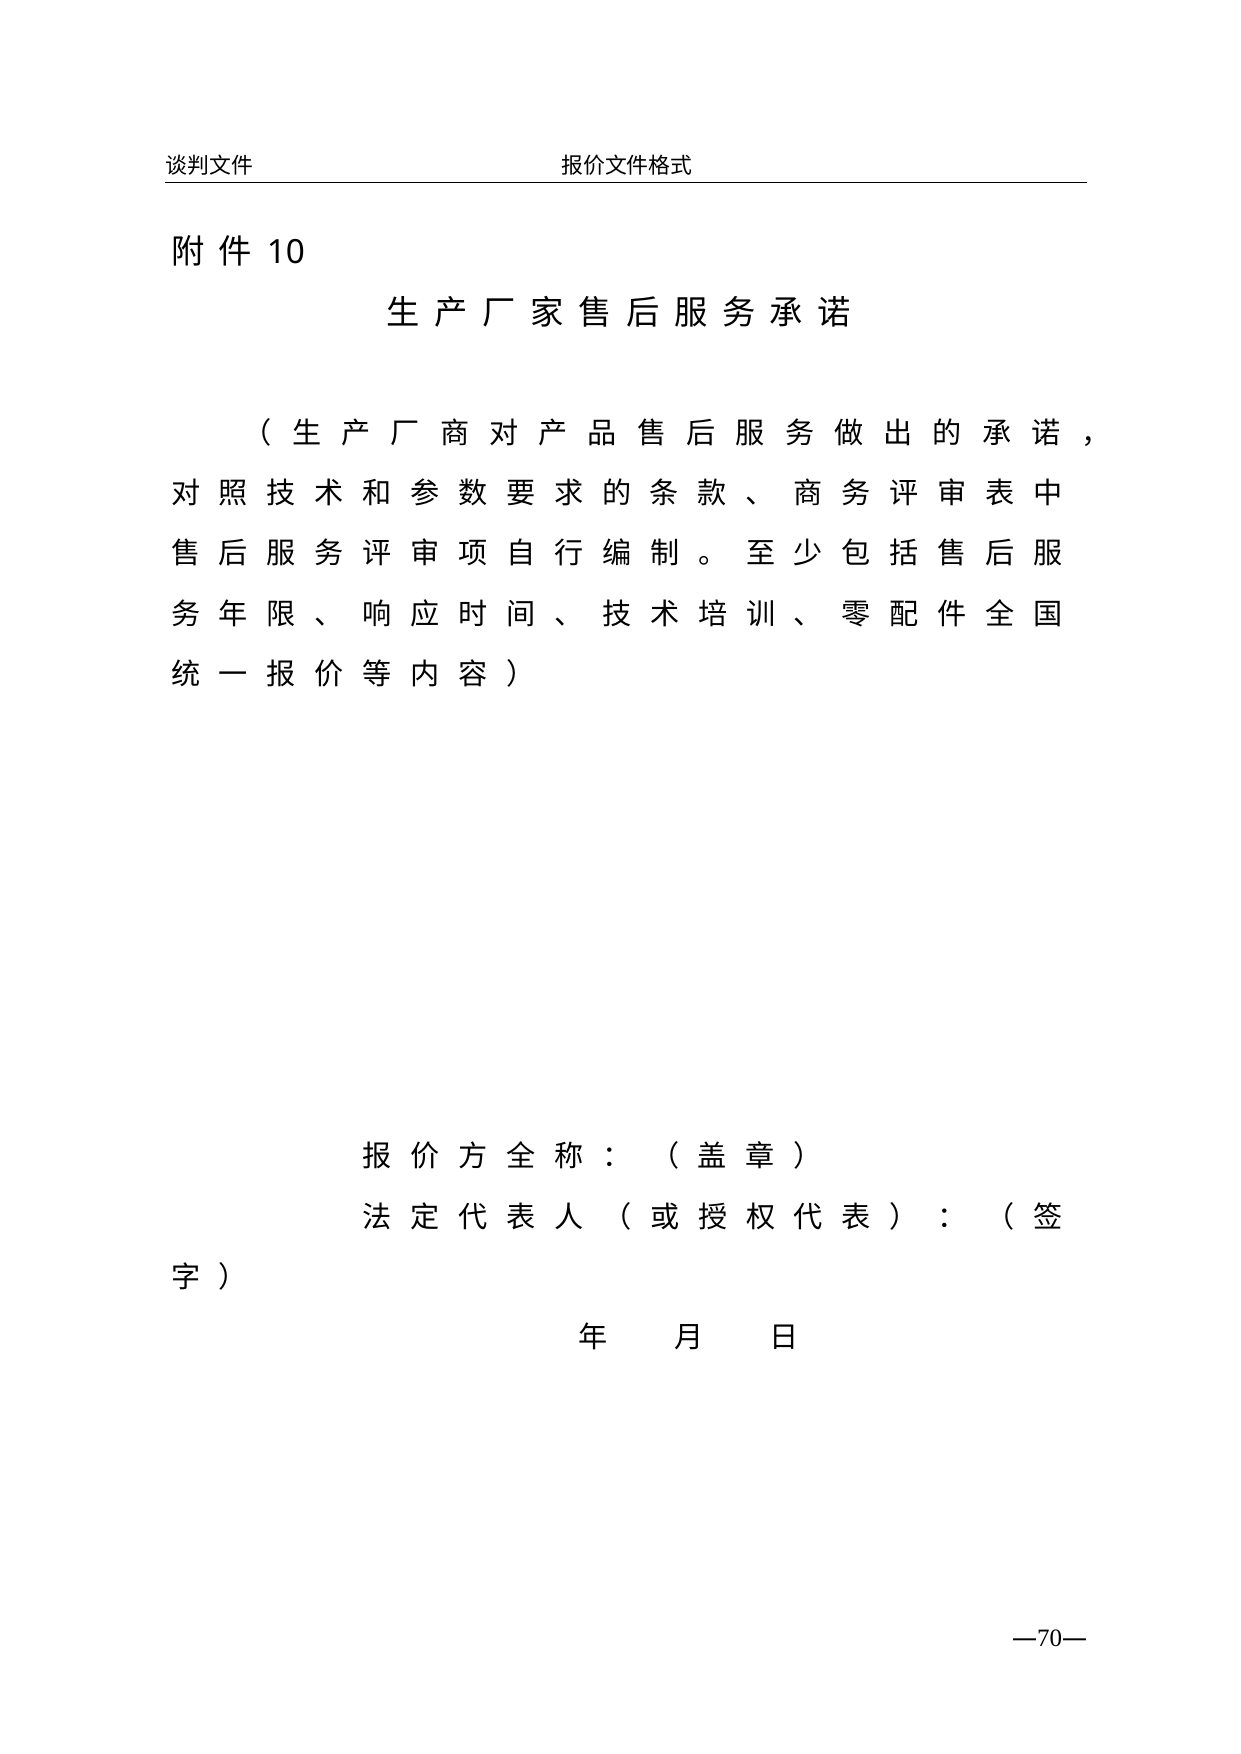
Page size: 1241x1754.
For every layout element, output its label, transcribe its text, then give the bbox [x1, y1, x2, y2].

text 报价方全称：（盖章） [171, 1124, 1081, 1184]
text （生产厂商对产品售后服务做出的承诺，对照技术和参数要求的条款、商务评审表中售后服务评审项自行编制。至少包括售后服务年限、响应时间、技术培训、零配件全国统一报价等内容） [171, 400, 1081, 702]
text 年 月 日 [171, 1305, 1081, 1365]
text 生产厂家售后服务承诺 [171, 280, 1081, 340]
text 附件10 [171, 219, 1081, 280]
text 法定代表人（或授权代表）：（签字） [171, 1184, 1081, 1305]
